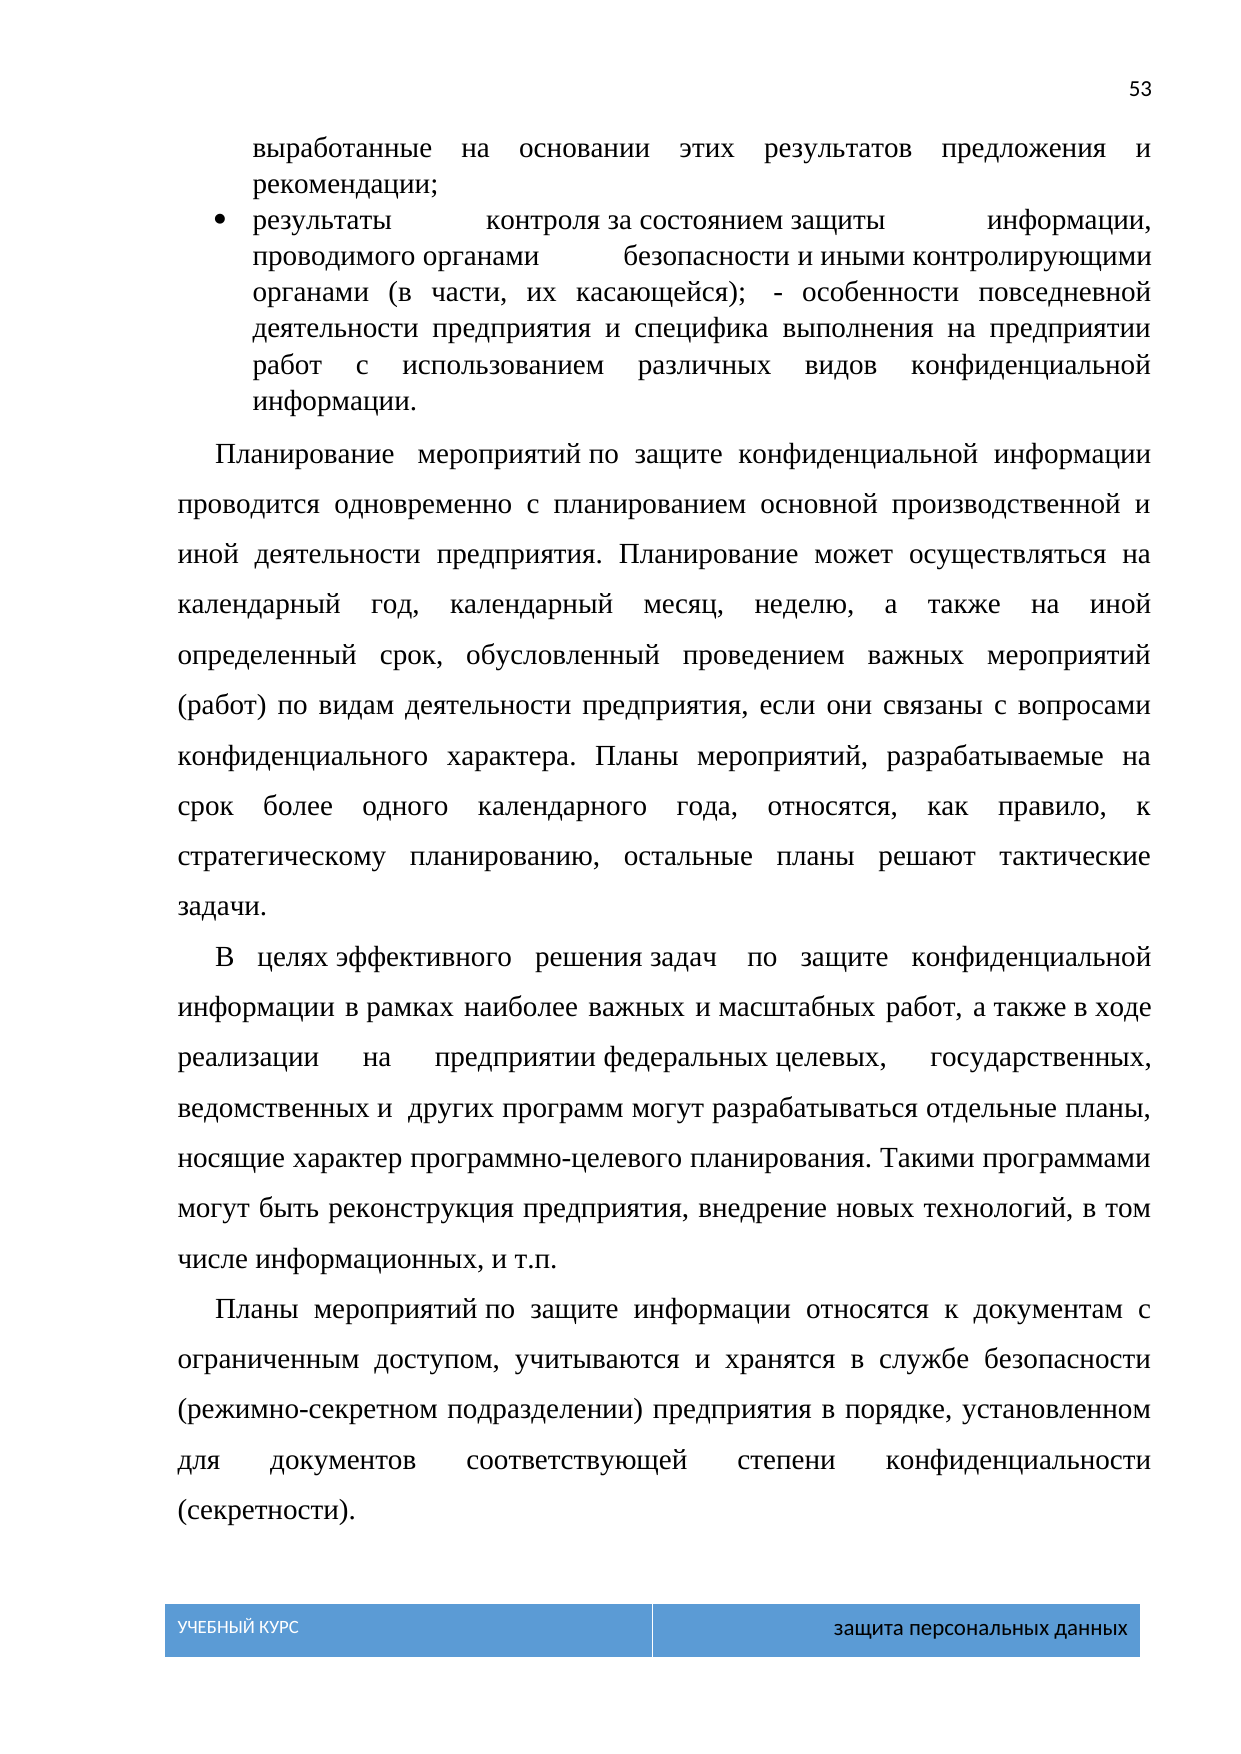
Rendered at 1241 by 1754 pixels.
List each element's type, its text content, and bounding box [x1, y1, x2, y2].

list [215, 130, 1152, 199]
text Планы мероприятий по защите информации относятся к документам с ограниченным доступом, учитываются и хранятся в службе безопасности (режимно-секретном подразделении) предприятия в порядке, установленном для документов соответствующей степени конфиденциальности (секретности). [177, 1291, 1152, 1526]
list результаты контроля за состоянием защиты информации, проводимого органами безопасности и иными контролирующими органами (в части, их касающейся); - особенности повседневной деятельности предприятия и специфика выполнения на предприятии работ с использованием различных видов конфиденциальной информации. [215, 202, 1152, 416]
text В целях эффективного решения задач по защите конфиденциальной информации в рамках наиболее важных и масштабных работ, а также в ходе реализации на предприятии федеральных целевых, государственных, ведомственных и других программ могут разрабатываться отдельные планы, носящие характер программно-целевого планирования. Такими программами могут быть реконструкция предприятия, внедрение новых технологий, в том числе информационных, и т.п. [177, 939, 1152, 1274]
text Планирование мероприятий по защите конфиденциальной информации проводится одновременно с планированием основной производственной и иной деятельности предприятия. Планирование может осуществляться на календарный год, календарный месяц, неделю, а также на иной определенный срок, обусловленный проведением важных мероприятий (работ) по видам деятельности предприятия, если они связаны с вопросами конфиденциального характера. Планы мероприятий, разрабатываемые на срок более одного календарного года, относятся, как правило, к стратегическому планированию, остальные планы решают тактические задачи. [177, 436, 1152, 922]
